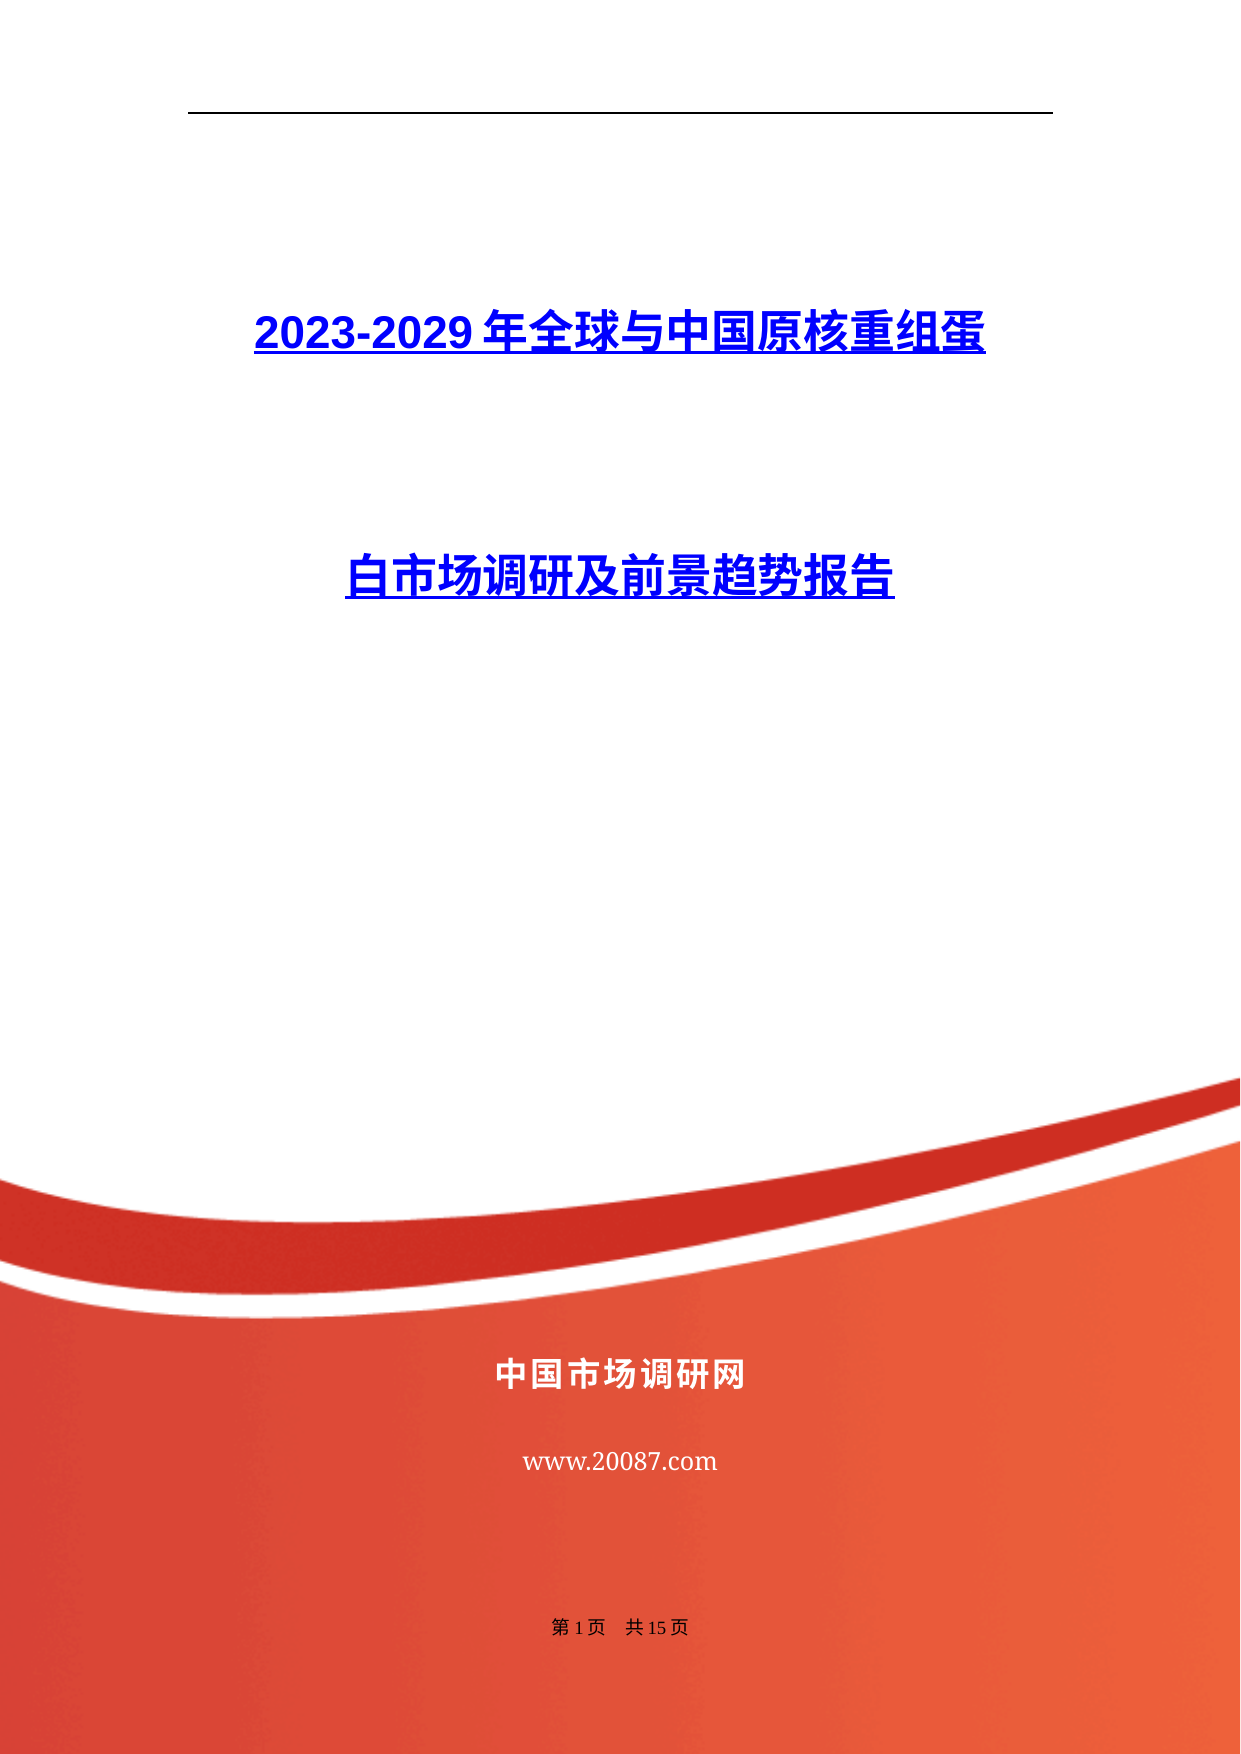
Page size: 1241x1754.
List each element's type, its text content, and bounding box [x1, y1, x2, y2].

picture [0, 1006, 1241, 1754]
table_header 2023-2029年全球与中国原核重组蛋白市场调研及前景趋势报告 [188, 207, 1053, 773]
text www.20087.com [187, 1428, 1053, 1493]
subtitle 中国市场调研网 [187, 1339, 1053, 1404]
